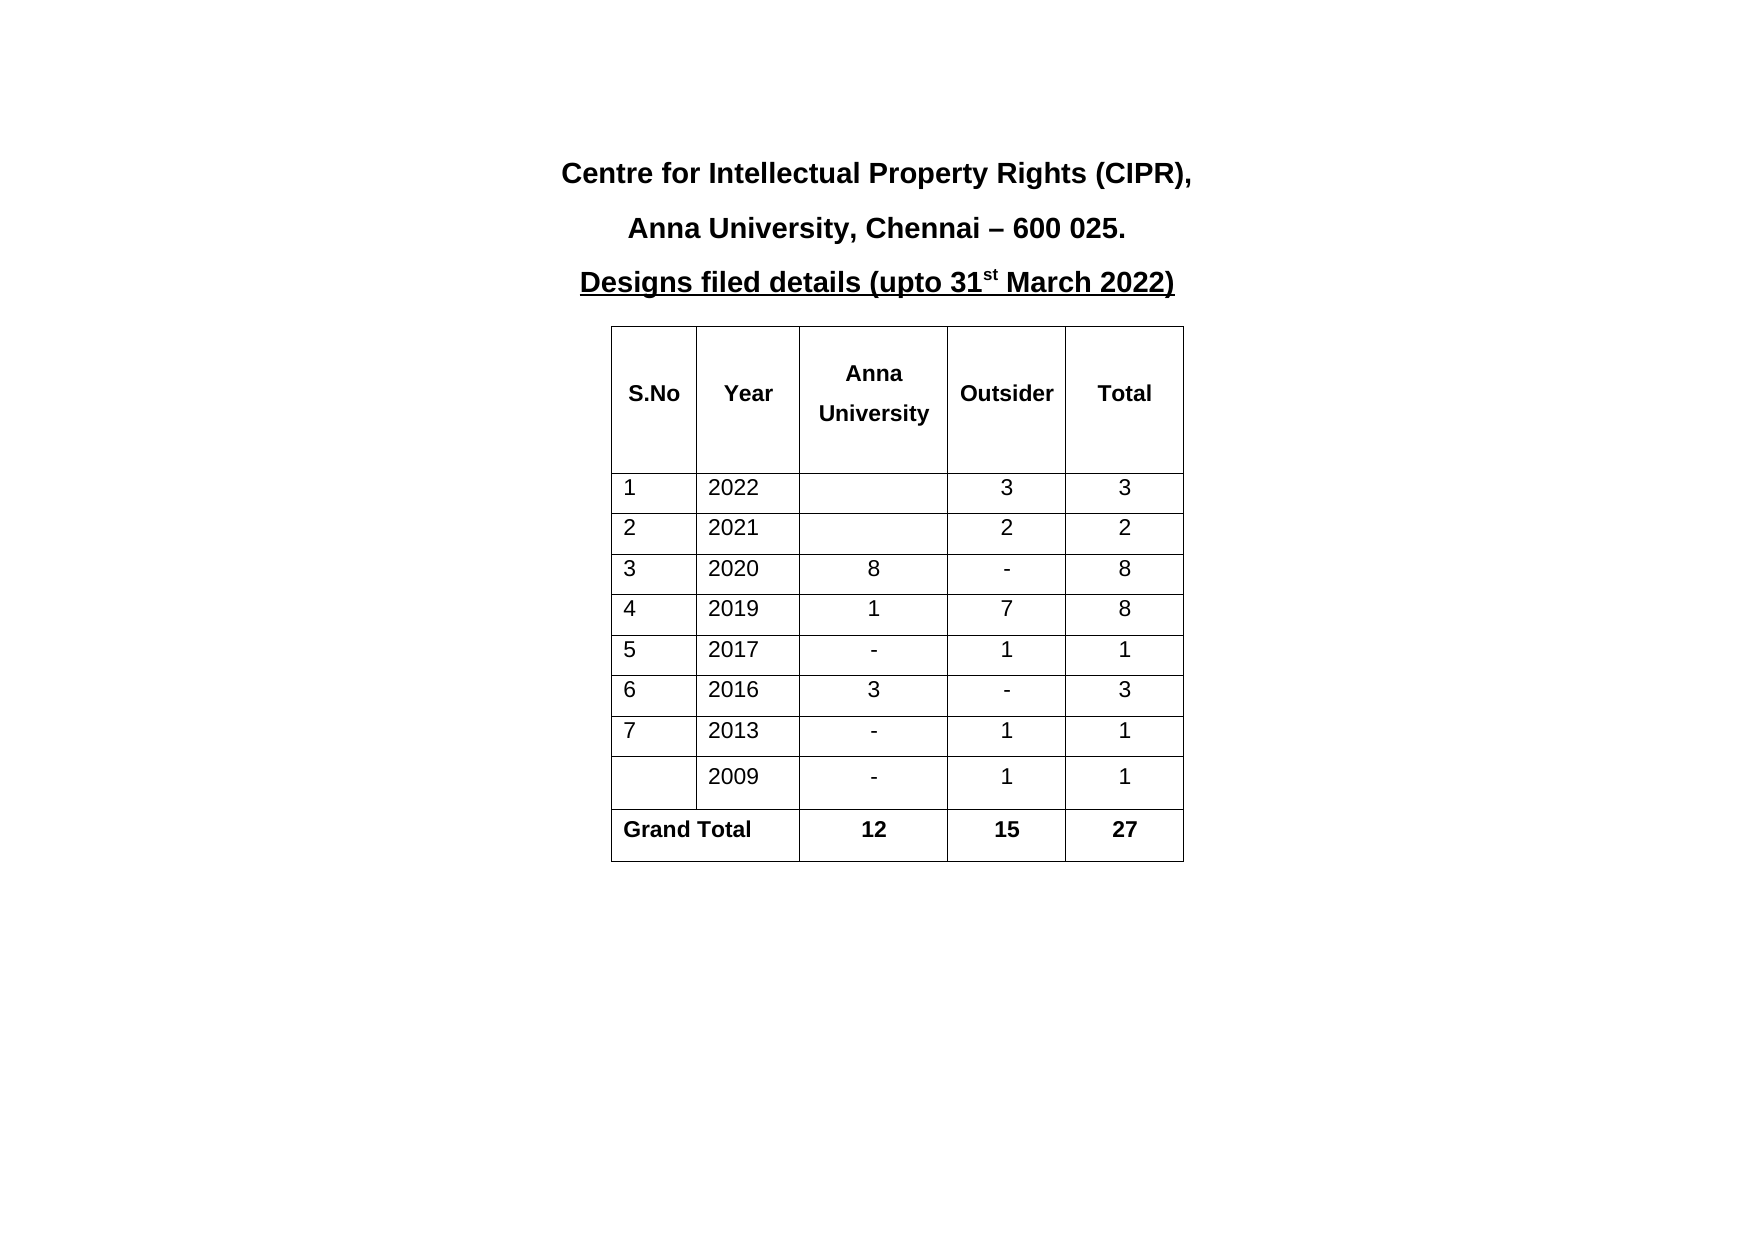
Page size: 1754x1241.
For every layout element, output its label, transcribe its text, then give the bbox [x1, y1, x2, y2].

table_cell - [800, 757, 947, 809]
table_cell 2022 [697, 474, 799, 513]
table_cell 2016 [697, 676, 799, 716]
text Designs filed details (upto 31st March 2022) [150, 265, 1604, 298]
text Anna University, Chennai – 600 025. [150, 211, 1604, 244]
table_cell 2017 [697, 636, 799, 675]
table_cell 1 [612, 474, 696, 513]
table_cell 3 [948, 474, 1065, 513]
table_cell 4 [612, 595, 696, 634]
table_cell 2 [612, 514, 696, 553]
table_cell 15 [948, 810, 1065, 861]
table_cell 2009 [697, 757, 799, 809]
table_cell - [948, 555, 1065, 594]
table_cell 8 [1066, 555, 1183, 594]
table_cell 1 [948, 757, 1065, 809]
table_cell [800, 474, 947, 513]
table_cell 7 [612, 717, 696, 756]
table_cell 2019 [697, 595, 799, 634]
table_cell 3 [612, 555, 696, 594]
table_cell Grand Total [612, 810, 799, 861]
table_cell 27 [1066, 810, 1183, 861]
table_cell 2013 [697, 717, 799, 756]
table_cell - [948, 676, 1065, 716]
table_header Total [1066, 327, 1183, 472]
table_cell 1 [800, 595, 947, 634]
table_cell 8 [1066, 595, 1183, 634]
table_cell 1 [1066, 636, 1183, 675]
table_cell 6 [612, 676, 696, 716]
text Centre for Intellectual Property Rights (CIPR), [150, 156, 1604, 190]
table_header Year [697, 327, 799, 472]
table_cell 3 [1066, 676, 1183, 716]
table_cell 1 [1066, 717, 1183, 756]
table_cell 1 [948, 636, 1065, 675]
table_cell 7 [948, 595, 1065, 634]
table_cell 1 [1066, 757, 1183, 809]
table_cell 2020 [697, 555, 799, 594]
table_cell [612, 757, 696, 809]
table_cell [800, 514, 947, 553]
table_header S.No [612, 327, 696, 472]
table_cell 12 [800, 810, 947, 861]
table_cell 3 [800, 676, 947, 716]
table_header Anna University [800, 327, 947, 472]
table_cell 2 [1066, 514, 1183, 553]
table_cell 3 [1066, 474, 1183, 513]
table_cell 8 [800, 555, 947, 594]
table_cell - [800, 636, 947, 675]
table_cell 5 [612, 636, 696, 675]
table_header Outsider [948, 327, 1065, 472]
table_cell - [800, 717, 947, 756]
table_cell 2 [948, 514, 1065, 553]
table_cell 1 [948, 717, 1065, 756]
table_cell 2021 [697, 514, 799, 553]
